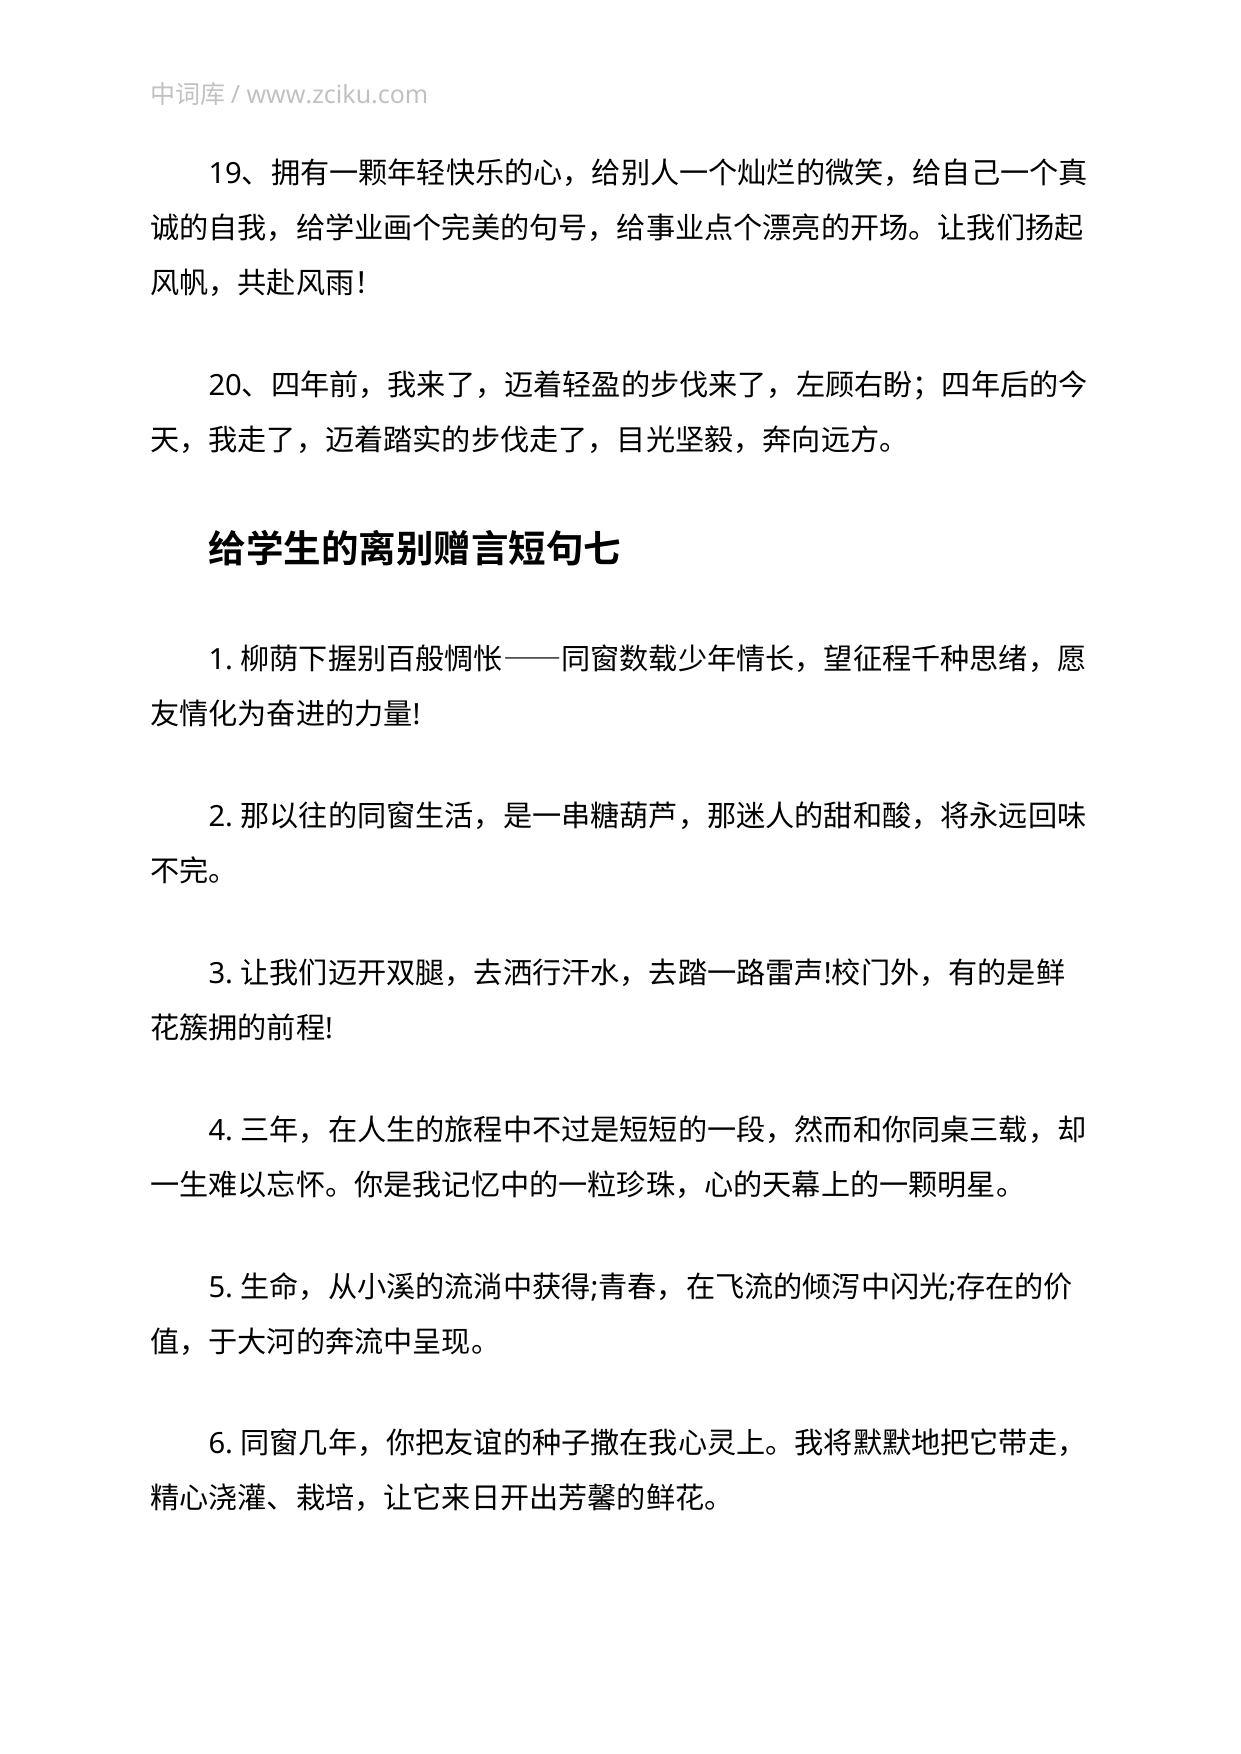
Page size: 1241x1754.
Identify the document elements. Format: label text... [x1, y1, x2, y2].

text 2. 那以往的同窗生活，是一串糖葫芦，那迷人的甜和酸，将永远回味不完。 [150, 793, 1090, 890]
text 1. 柳荫下握别百般惆怅――同窗数载少年情长，望征程千种思绪，愿友情化为奋进的力量! [150, 636, 1090, 733]
text 5. 生命，从小溪的流淌中获得;青春，在飞流的倾泻中闪光;存在的价值，于大河的奔流中呈现。 [150, 1263, 1090, 1361]
text 19、拥有一颗年轻快乐的心，给别人一个灿烂的微笑，给自己一个真诚的自我，给学业画个完美的句号，给事业点个漂亮的开场。让我们扬起风帆，共赴风雨！ [150, 150, 1090, 302]
text 3. 让我们迈开双腿，去洒行汗水，去踏一路雷声!校门外，有的是鲜花簇拥的前程! [150, 949, 1090, 1047]
text 20、四年前，我来了，迈着轻盈的步伐来了，左顾右盼；四年后的今天，我走了，迈着踏实的步伐走了，目光坚毅，奔向远方。 [150, 362, 1090, 459]
text 6. 同窗几年，你把友谊的种子撒在我心灵上。我将默默地把它带走，精心浇灌、栽培，让它来日开出芳馨的鲜花。 [150, 1420, 1090, 1517]
text 给学生的离别赠言短句七 [150, 518, 1090, 573]
text 4. 三年，在人生的旅程中不过是短短的一段，然而和你同桌三载，却一生难以忘怀。你是我记忆中的一粒珍珠，心的天幕上的一颗明星。 [150, 1107, 1090, 1204]
